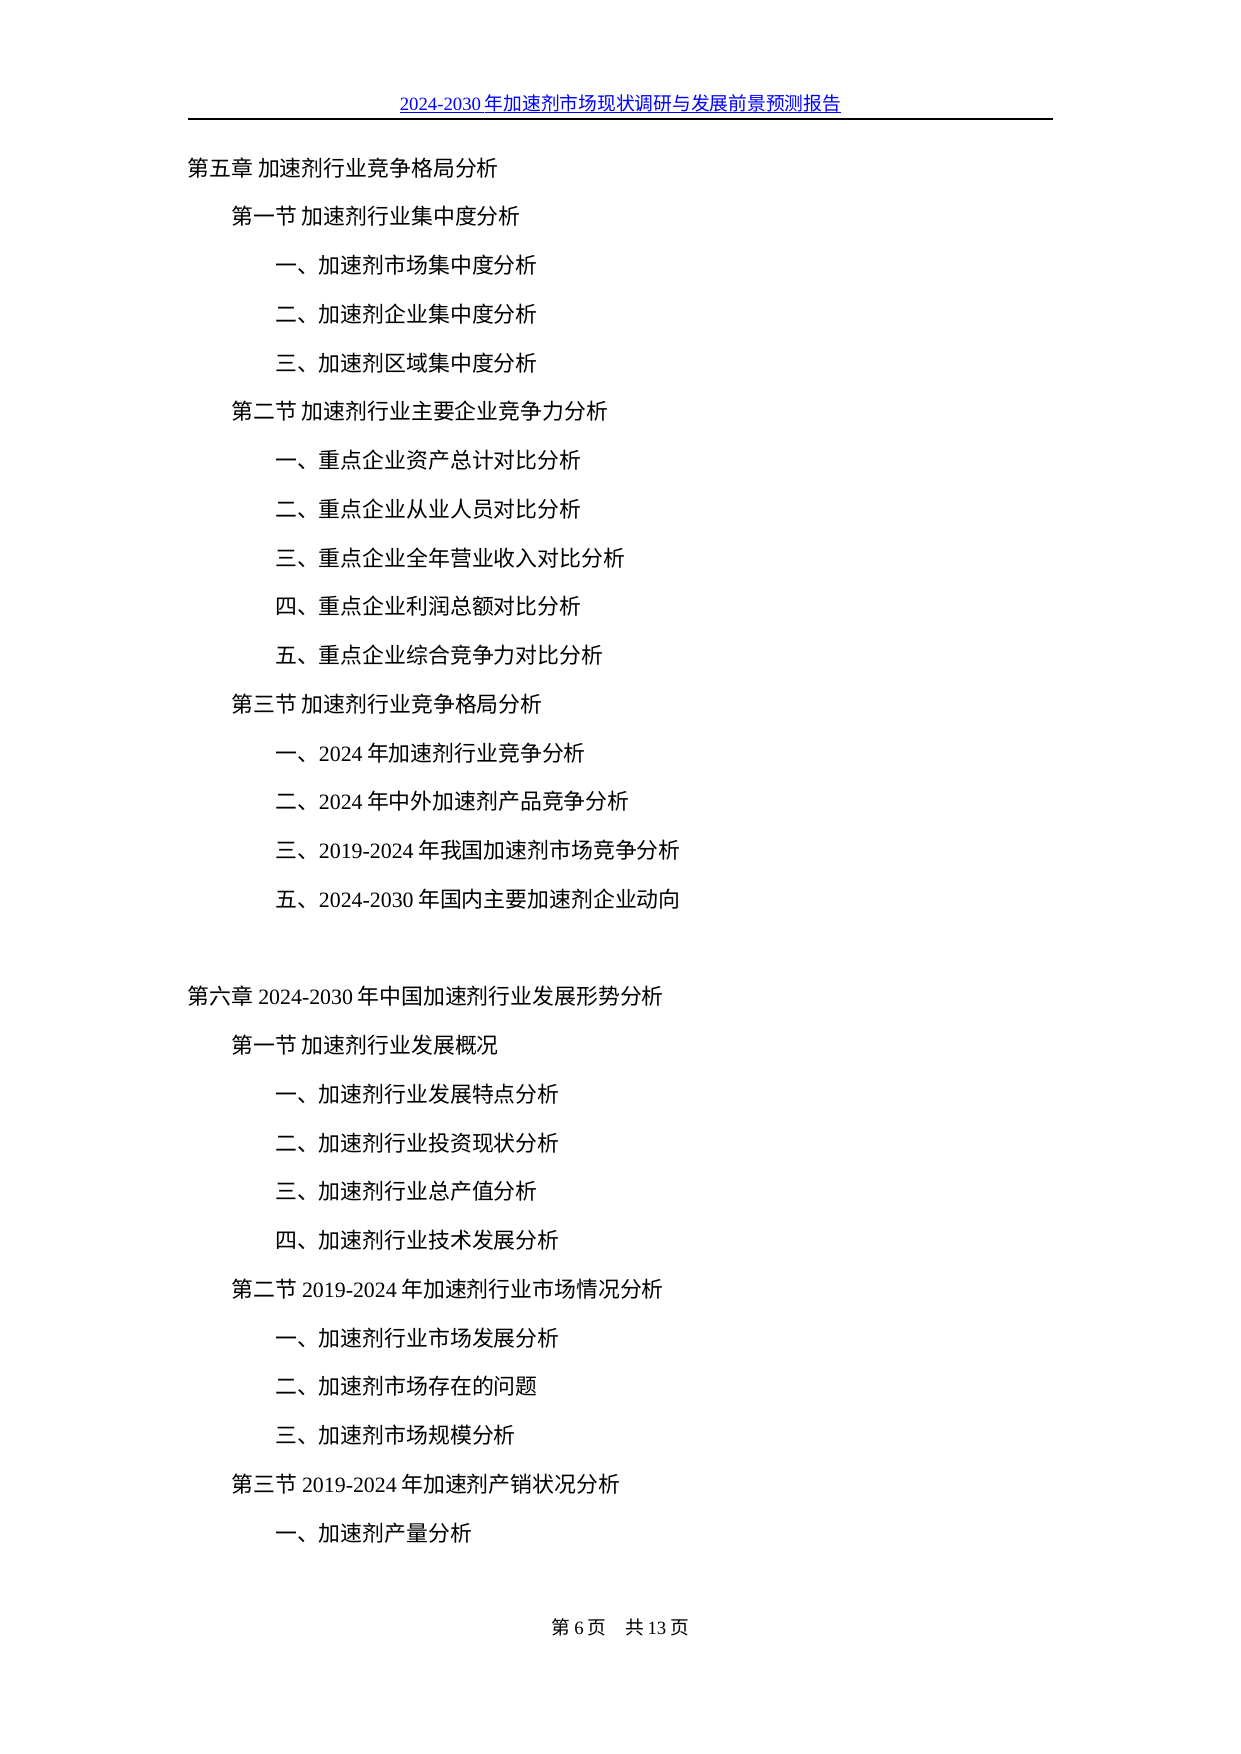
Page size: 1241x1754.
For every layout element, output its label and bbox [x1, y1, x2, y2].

text [187, 150, 1053, 1548]
